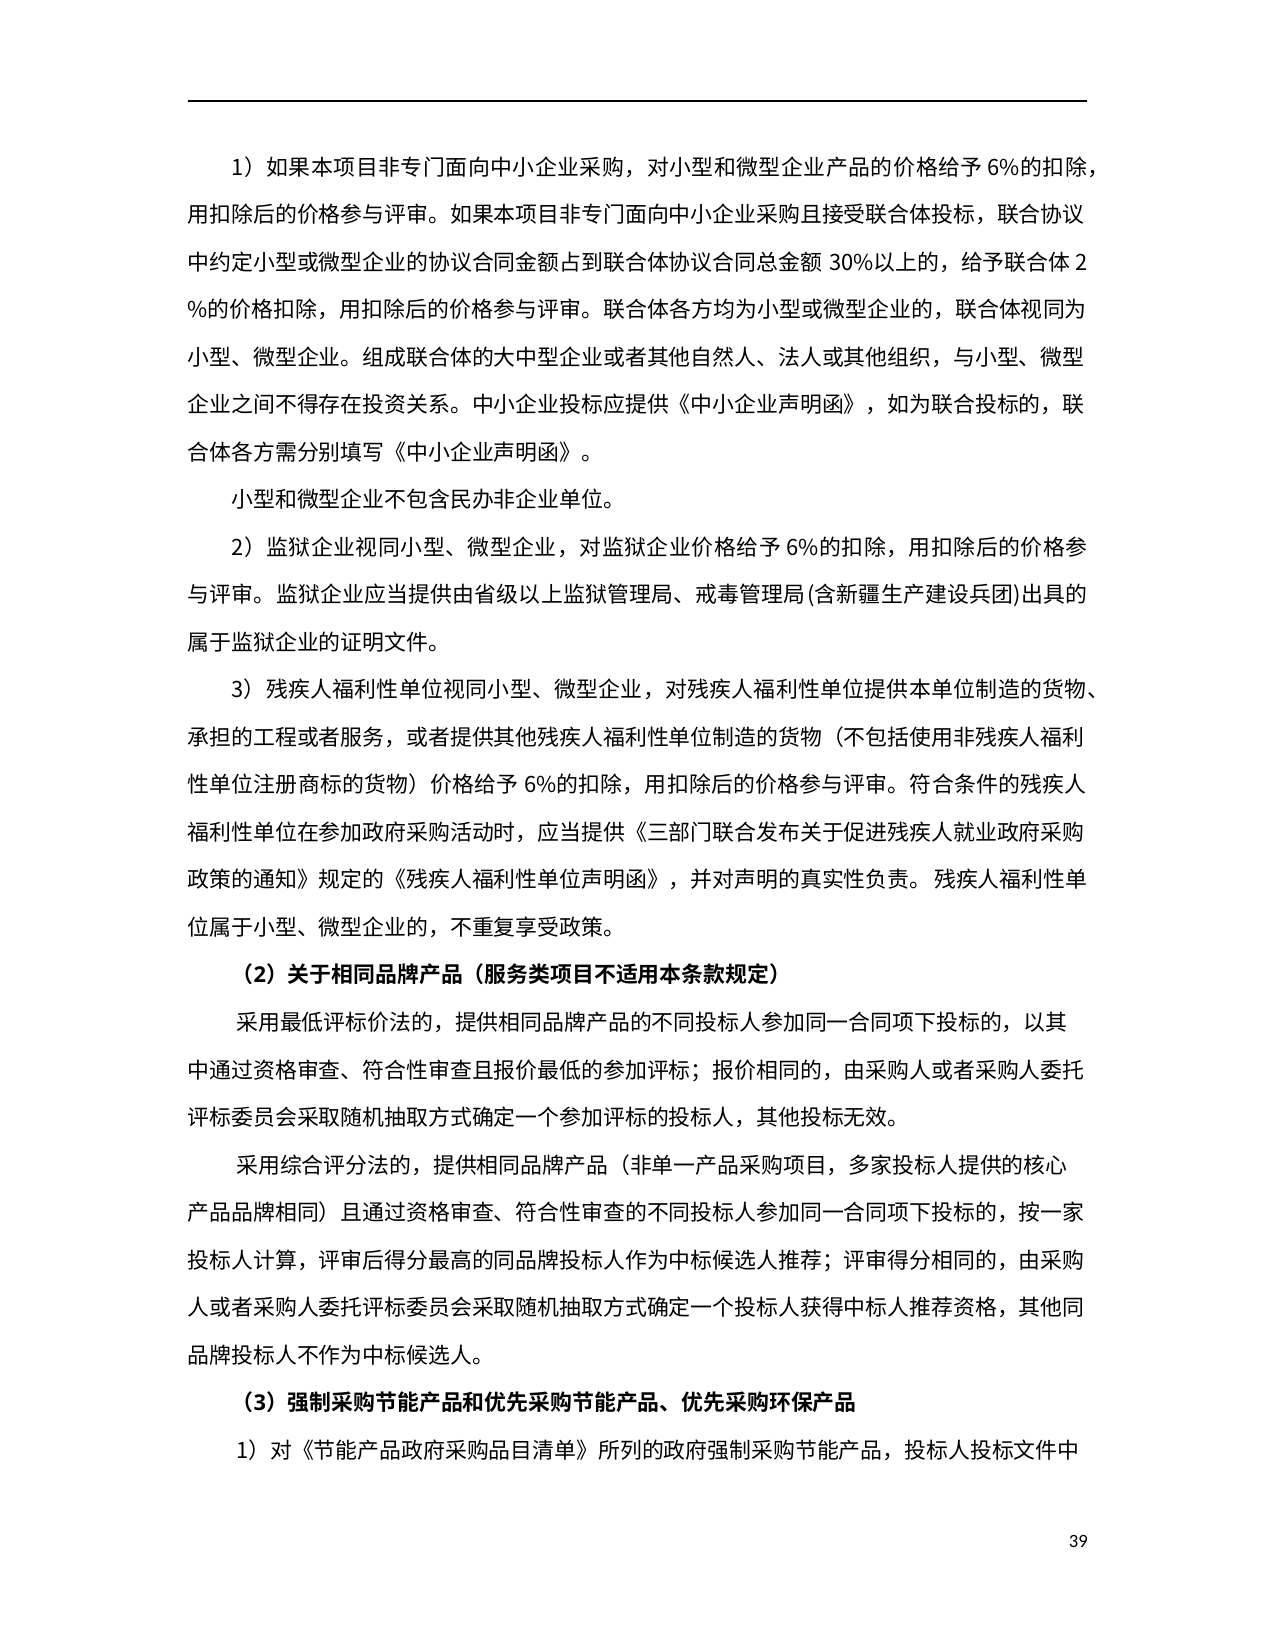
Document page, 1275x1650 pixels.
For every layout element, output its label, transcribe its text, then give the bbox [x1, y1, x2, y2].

text 采用最低评标价法的，提供相同品牌产品的不同投标人参加同一合同项下投标的，以其中通过资格审查、符合性审查且报价最低的参加评标；报价相同的，由采购人或者采购人委托评标委员会采取随机抽取方式确定一个参加评标的投标人，其他投标无效。 [187, 1005, 1087, 1132]
text 采用综合评分法的，提供相同品牌产品（非单一产品采购项目，多家投标人提供的核心产品品牌相同）且通过资格审查、符合性审查的不同投标人参加同一合同项下投标的，按一家投标人计算，评审后得分最高的同品牌投标人作为中标候选人推荐；评审得分相同的，由采购人或者采购人委托评标委员会采取随机抽取方式确定一个投标人获得中标人推荐资格，其他同品牌投标人不作为中标候选人。 [187, 1148, 1087, 1369]
text （3）强制采购节能产品和优先采购节能产品、优先采购环保产品 [187, 1385, 1087, 1417]
text 小型和微型企业不包含民办非企业单位。 [187, 482, 1087, 514]
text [187, 1433, 1087, 1464]
text 1）如果本项目非专门面向中小企业采购，对小型和微型企业产品的价格给予6%的扣除，用扣除后的价格参与评审。如果本项目非专门面向中小企业采购且接受联合体投标，联合协议中约定小型或微型企业的协议合同金额占到联合体协议合同总金额30%以上的，给予联合体2%的价格扣除，用扣除后的价格参与评审。联合体各方均为小型或微型企业的，联合体视同为小型、微型企业。组成联合体的大中型企业或者其他自然人、法人或其他组织，与小型、微型企业之间不得存在投资关系。中小企业投标应提供《中小企业声明函》，如为联合投标的，联合体各方需分别填写《中小企业声明函》。 [187, 150, 1087, 467]
text 2）监狱企业视同小型、微型企业，对监狱企业价格给予6%的扣除，用扣除后的价格参与评审。监狱企业应当提供由省级以上监狱管理局、戒毒管理局(含新疆生产建设兵团)出具的属于监狱企业的证明文件。 [187, 530, 1087, 657]
text 3）残疾人福利性单位视同小型、微型企业，对残疾人福利性单位提供本单位制造的货物、承担的工程或者服务，或者提供其他残疾人福利性单位制造的货物（不包括使用非残疾人福利性单位注册商标的货物）价格给予6%的扣除，用扣除后的价格参与评审。符合条件的残疾人福利性单位在参加政府采购活动时，应当提供《三部门联合发布关于促进残疾人就业政府采购政策的通知》规定的《残疾人福利性单位声明函》，并对声明的真实性负责。残疾人福利性单位属于小型、微型企业的，不重复享受政策。 [187, 672, 1087, 942]
text （2）关于相同品牌产品（服务类项目不适用本条款规定） [187, 957, 1087, 989]
